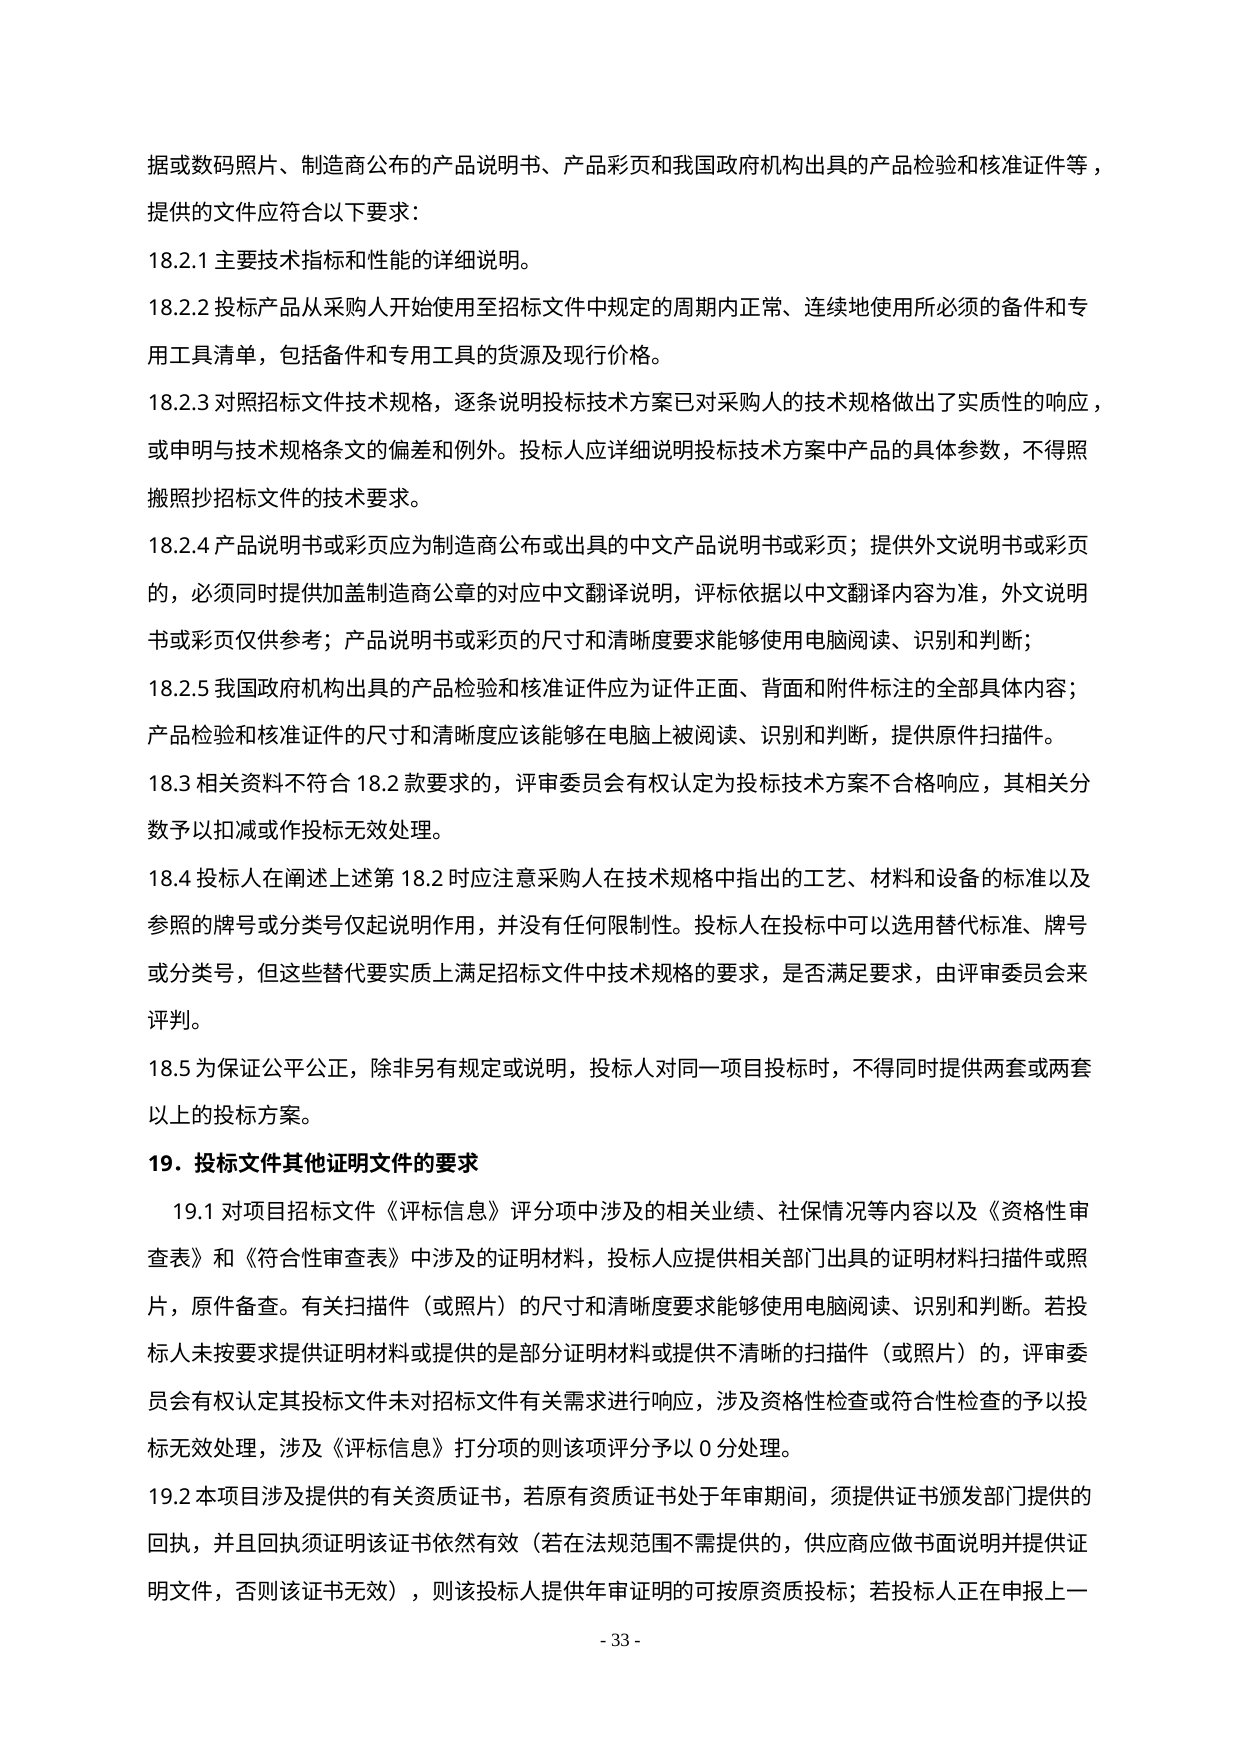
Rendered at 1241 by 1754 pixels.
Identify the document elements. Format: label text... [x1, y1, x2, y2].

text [148, 148, 1092, 227]
text 主要技术指标和性能的详细说明。 [148, 243, 1092, 274]
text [148, 1479, 1092, 1606]
text 18.4投标人在阐述上述第18.2时应注意采购人在技术规格中指出的工艺、材料和设备的标准以及参照的牌号或分类号仅起说明作用，并没有任何限制性。投标人在投标中可以选用替代标准、牌号或分类号，但这些替代要实质上满足招标文件中技术规格的要求，是否满足要求，由评审委员会来评判。 [148, 861, 1092, 1035]
text 我国政府机构出具的产品检验和核准证件应为证件正面、背面和附件标注的全部具体内容；产品检验和核准证件的尺寸和清晰度应该能够在电脑上被阅读、识别和判断，提供原件扫描件。 [148, 671, 1092, 750]
text 产品说明书或彩页应为制造商公布或出具的中文产品说明书或彩页；提供外文说明书或彩页的，必须同时提供加盖制造商公章的对应中文翻译说明，评标依据以中文翻译内容为准，外文说明书或彩页仅供参考；产品说明书或彩页的尺寸和清晰度要求能够使用电脑阅读、识别和判断； [148, 528, 1092, 655]
text 18.3相关资料不符合18.2款要求的，评审委员会有权认定为投标技术方案不合格响应，其相关分数予以扣减或作投标无效处理。 [148, 766, 1092, 845]
text 18.5为保证公平公正，除非另有规定或说明，投标人对同一项目投标时，不得同时提供两套或两套以上的投标方案。 [148, 1051, 1092, 1130]
text 投标产品从采购人开始使用至招标文件中规定的周期内正常、连续地使用所必须的备件和专用工具清单，包括备件和专用工具的货源及现行价格。 [148, 290, 1092, 369]
text 19．投标文件其他证明文件的要求 [148, 1146, 1092, 1178]
text 对照招标文件技术规格，逐条说明投标技术方案已对采购人的技术规格做出了实质性的响应，或申明与技术规格条文的偏差和例外。投标人应详细说明投标技术方案中产品的具体参数，不得照搬照抄招标文件的技术要求。 [148, 385, 1092, 512]
text 19.1对项目招标文件《评标信息》评分项中涉及的相关业绩、社保情况等内容以及《资格性审查表》和《符合性审查表》中涉及的证明材料，投标人应提供相关部门出具的证明材料扫描件或照片，原件备查。有关扫描件（或照片）的尺寸和清晰度要求能够使用电脑阅读、识别和判断。若投标人未按要求提供证明材料或提供的是部分证明材料或提供不清晰的扫描件（或照片）的，评审委员会有权认定其投标文件未对招标文件有关需求进行响应，涉及资格性检查或符合性检查的予以投标无效处理，涉及《评标信息》打分项的则该项评分予以0分处理。 [148, 1194, 1092, 1463]
